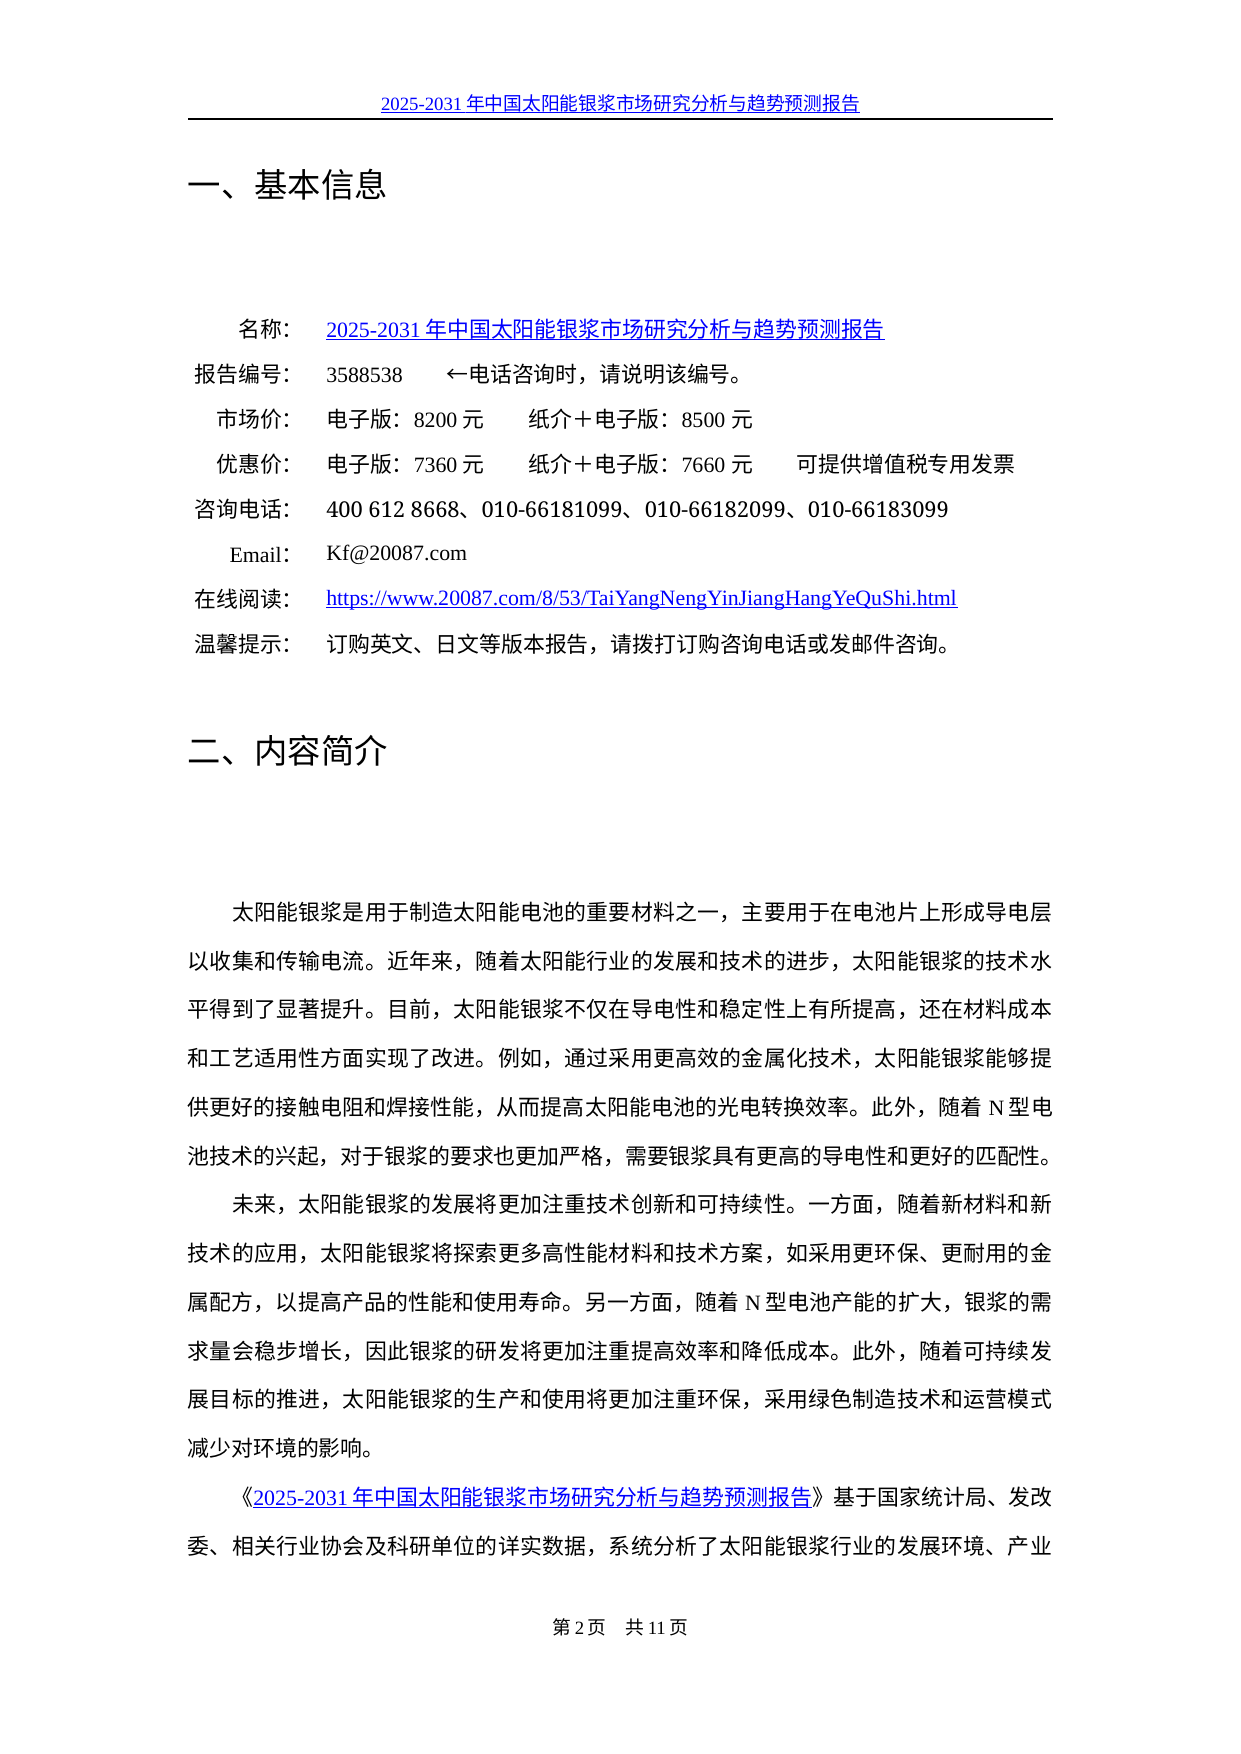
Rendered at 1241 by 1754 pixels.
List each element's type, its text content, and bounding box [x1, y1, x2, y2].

table_header 名称： [167, 312, 315, 357]
table_cell 电子版：8200 元 纸介＋电子版：8500 元 [315, 402, 1073, 447]
table_header 2025-2031年中国太阳能银浆市场研究分析与趋势预测报告 [315, 312, 1073, 357]
table_cell 3588538 ←电话咨询时，请说明该编号。 [315, 357, 1073, 402]
table_cell Kf@20087.com [315, 537, 1073, 582]
title 二、内容简介 [187, 717, 1053, 782]
table_cell 电子版：7360 元 纸介＋电子版：7660 元 可提供增值税专用发票 [315, 447, 1073, 492]
table_cell 订购英文、日文等版本报告，请拨打订购咨询电话或发邮件咨询。 [315, 627, 1073, 672]
table_cell 400 612 8668、010-66181099、010-66182099、010-66183099 [315, 492, 1073, 537]
table_cell 优惠价： [167, 447, 315, 492]
table_cell [315, 582, 1073, 627]
table_cell 温馨提示： [167, 627, 315, 672]
table_cell 市场价： [167, 402, 315, 447]
table_cell 咨询电话： [167, 492, 315, 537]
table_cell Email： [167, 537, 315, 582]
table_cell 报告编号： [167, 357, 315, 402]
title 一、基本信息 [187, 150, 1053, 215]
table_cell 在线阅读： [167, 582, 315, 627]
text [187, 894, 1053, 1561]
